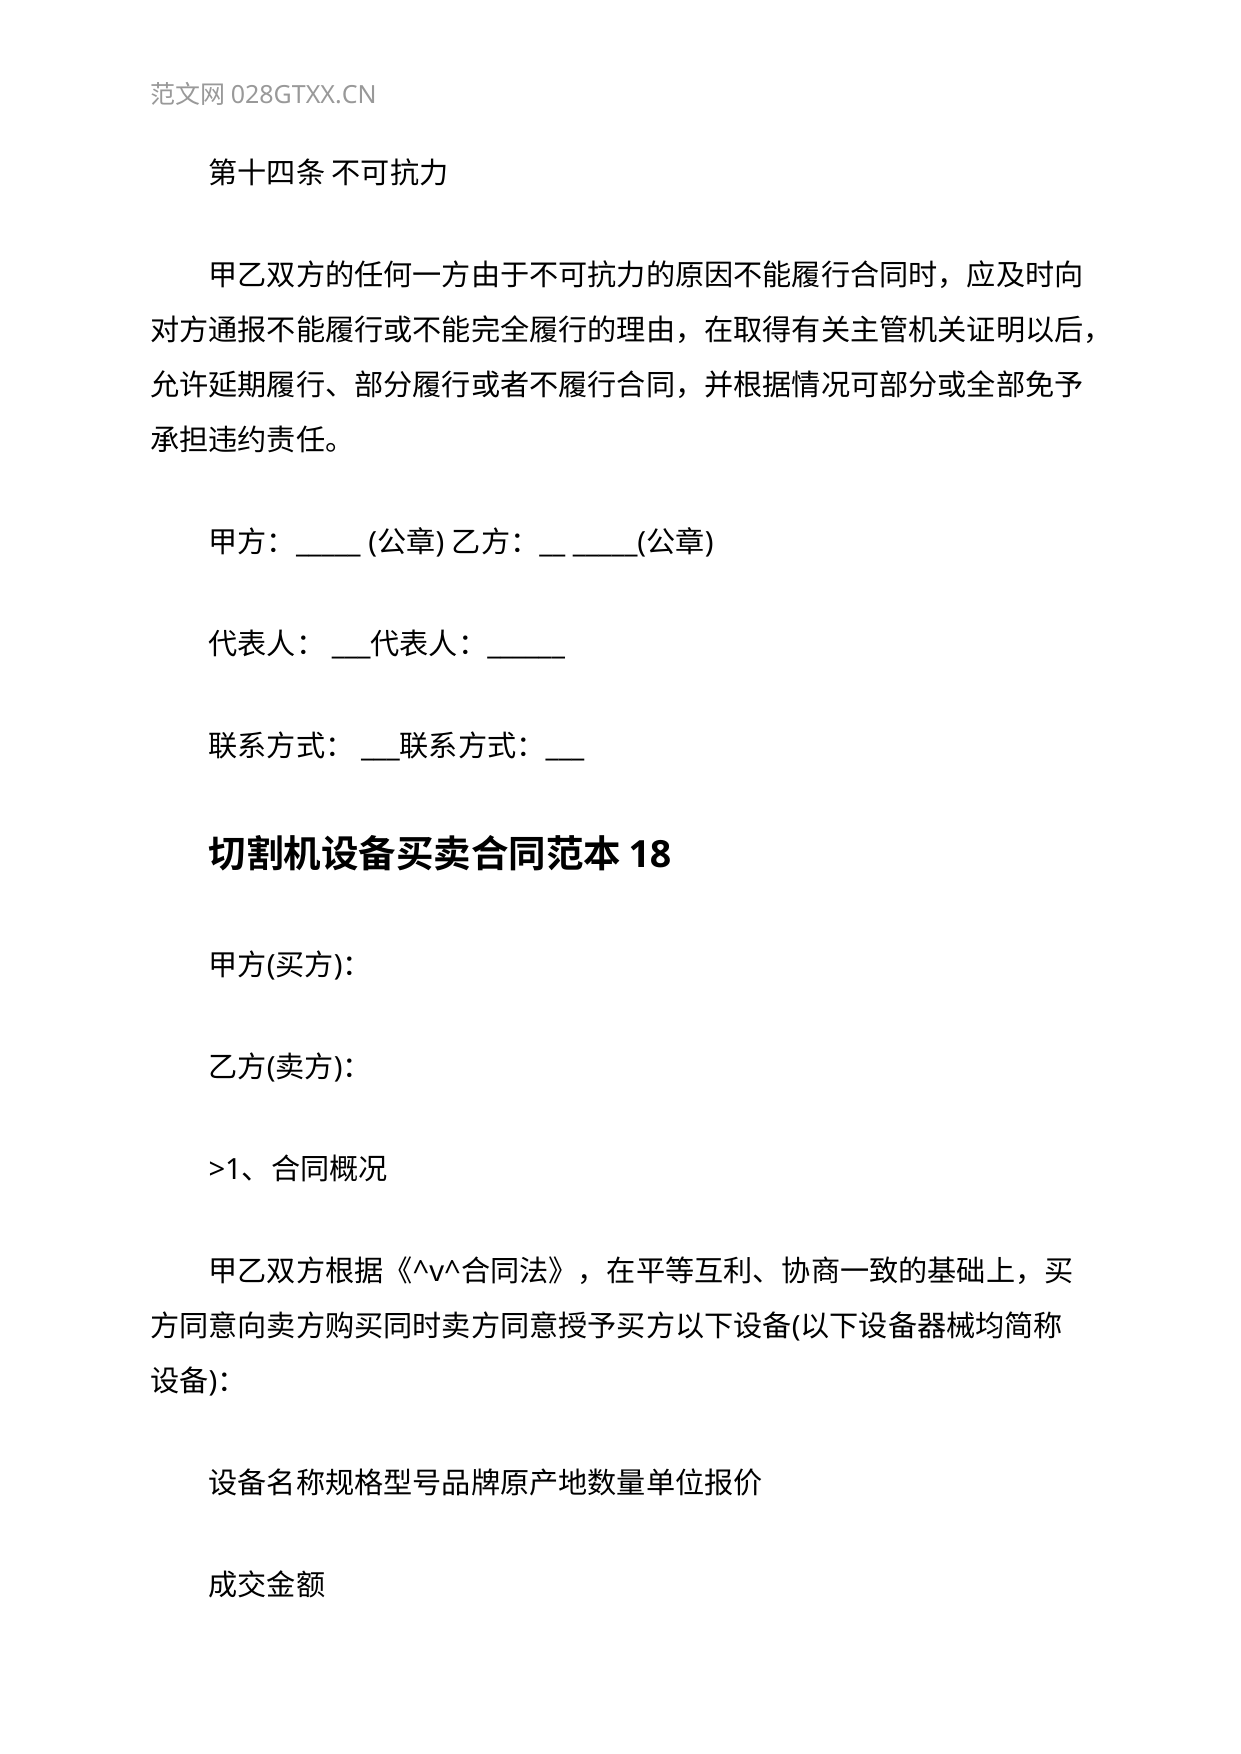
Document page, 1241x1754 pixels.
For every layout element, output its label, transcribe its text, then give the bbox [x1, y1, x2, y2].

text 第十四条 不可抗力 [150, 150, 1090, 192]
text 乙方(卖方)： [150, 1044, 1090, 1086]
text 联系方式： ___联系方式：___ [150, 722, 1090, 764]
text 甲方：_____ (公章) 乙方：__ _____(公章) [150, 518, 1090, 561]
text 设备名称规格型号品牌原产地数量单位报价 [150, 1460, 1090, 1502]
text 成交金额 [150, 1561, 1090, 1604]
text 代表人： ___代表人：______ [150, 620, 1090, 663]
text 甲方(买方)： [150, 942, 1090, 984]
text 甲乙双方根据《^v^合同法》，在平等互利、协商一致的基础上，买方同意向卖方购买同时卖方同意授予买方以下设备(以下设备器械均简称设备)： [150, 1248, 1090, 1400]
text >1、合同概况 [150, 1146, 1090, 1188]
text 甲乙双方的任何一方由于不可抗力的原因不能履行合同时，应及时向对方通报不能履行或不能完全履行的理由，在取得有关主管机关证明以后，允许延期履行、部分履行或者不履行合同，并根据情况可部分或全部免予承担违约责任。 [150, 252, 1090, 459]
text 切割机设备买卖合同范本18 [150, 824, 1090, 879]
